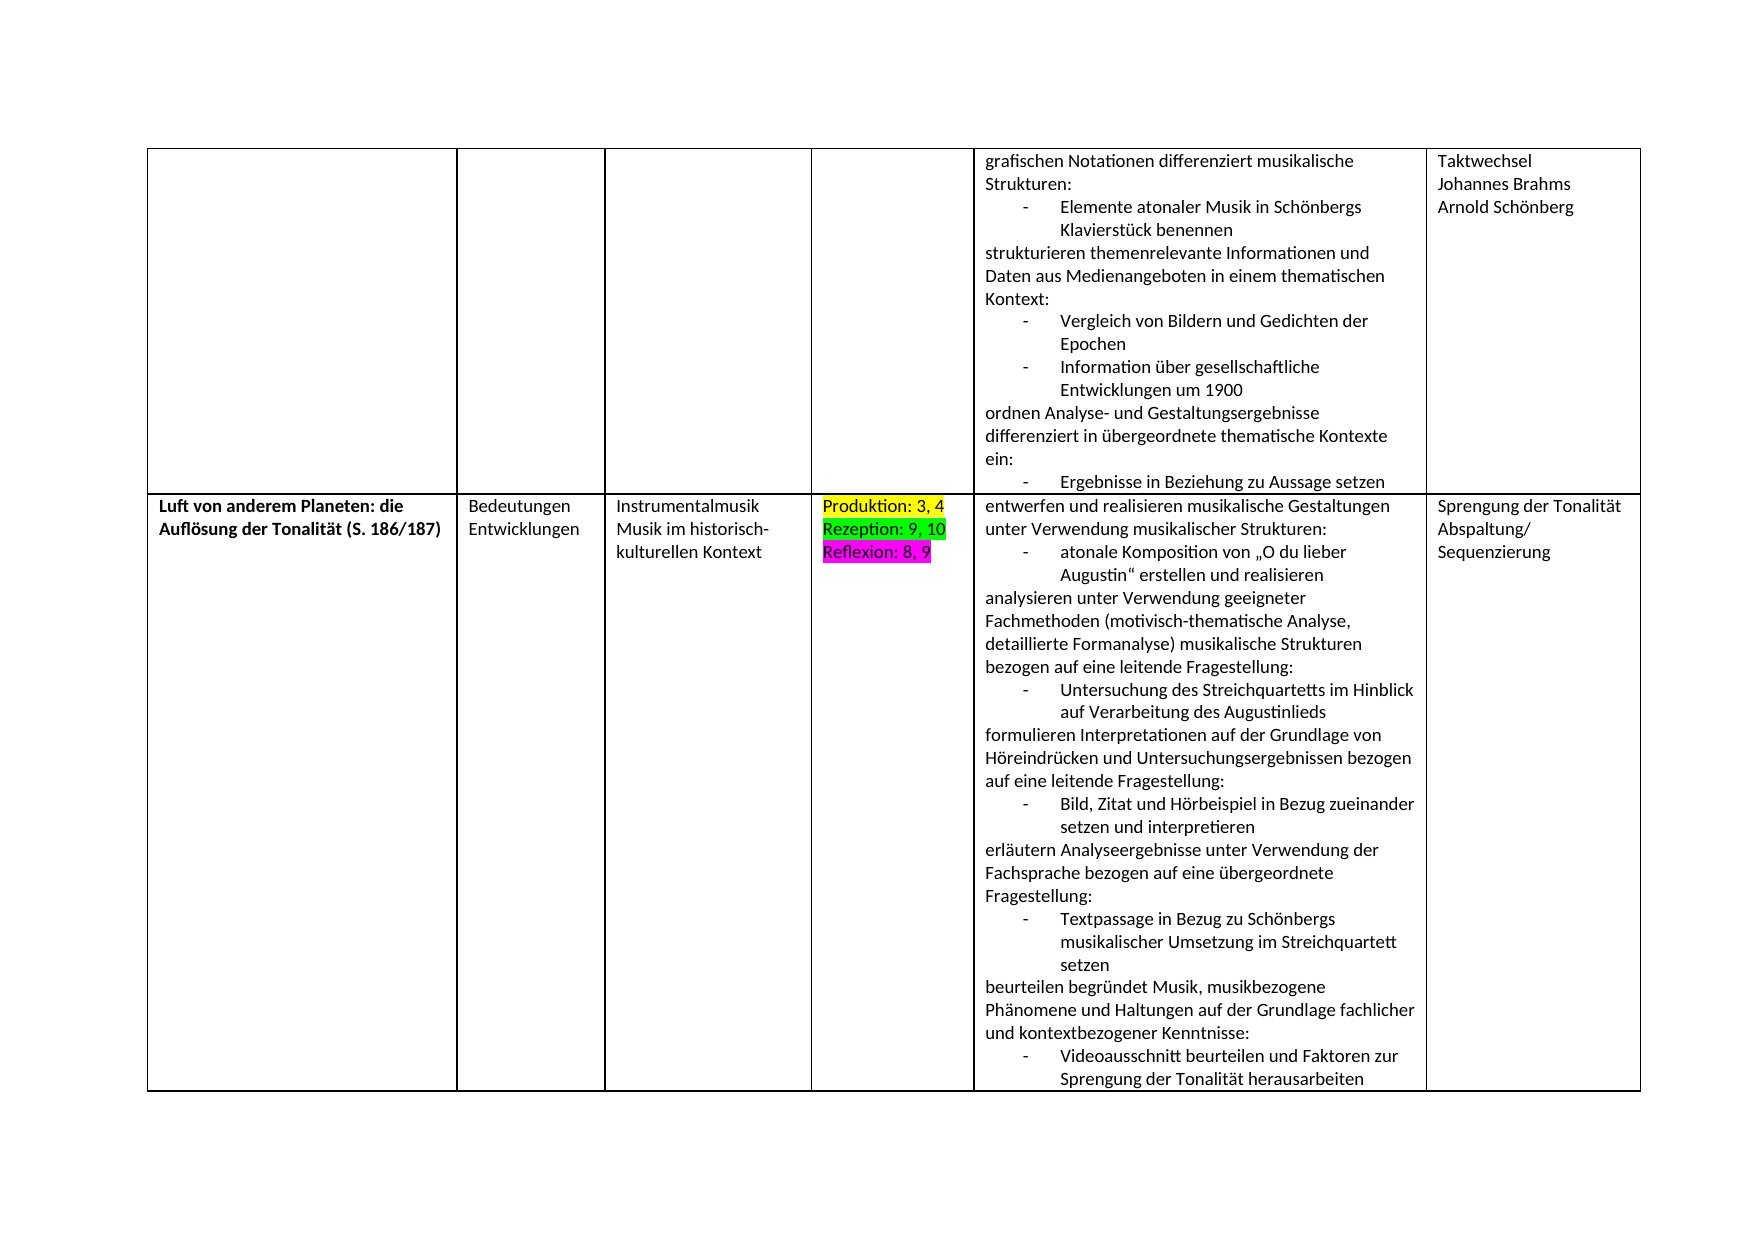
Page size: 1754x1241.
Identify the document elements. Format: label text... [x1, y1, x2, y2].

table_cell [606, 495, 811, 1090]
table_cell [458, 495, 604, 1090]
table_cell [975, 149, 1426, 493]
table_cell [148, 495, 456, 1090]
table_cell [458, 149, 604, 493]
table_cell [148, 149, 456, 493]
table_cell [606, 149, 811, 493]
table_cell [812, 495, 973, 1090]
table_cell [1427, 149, 1640, 493]
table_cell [812, 149, 973, 493]
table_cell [1427, 495, 1640, 1090]
